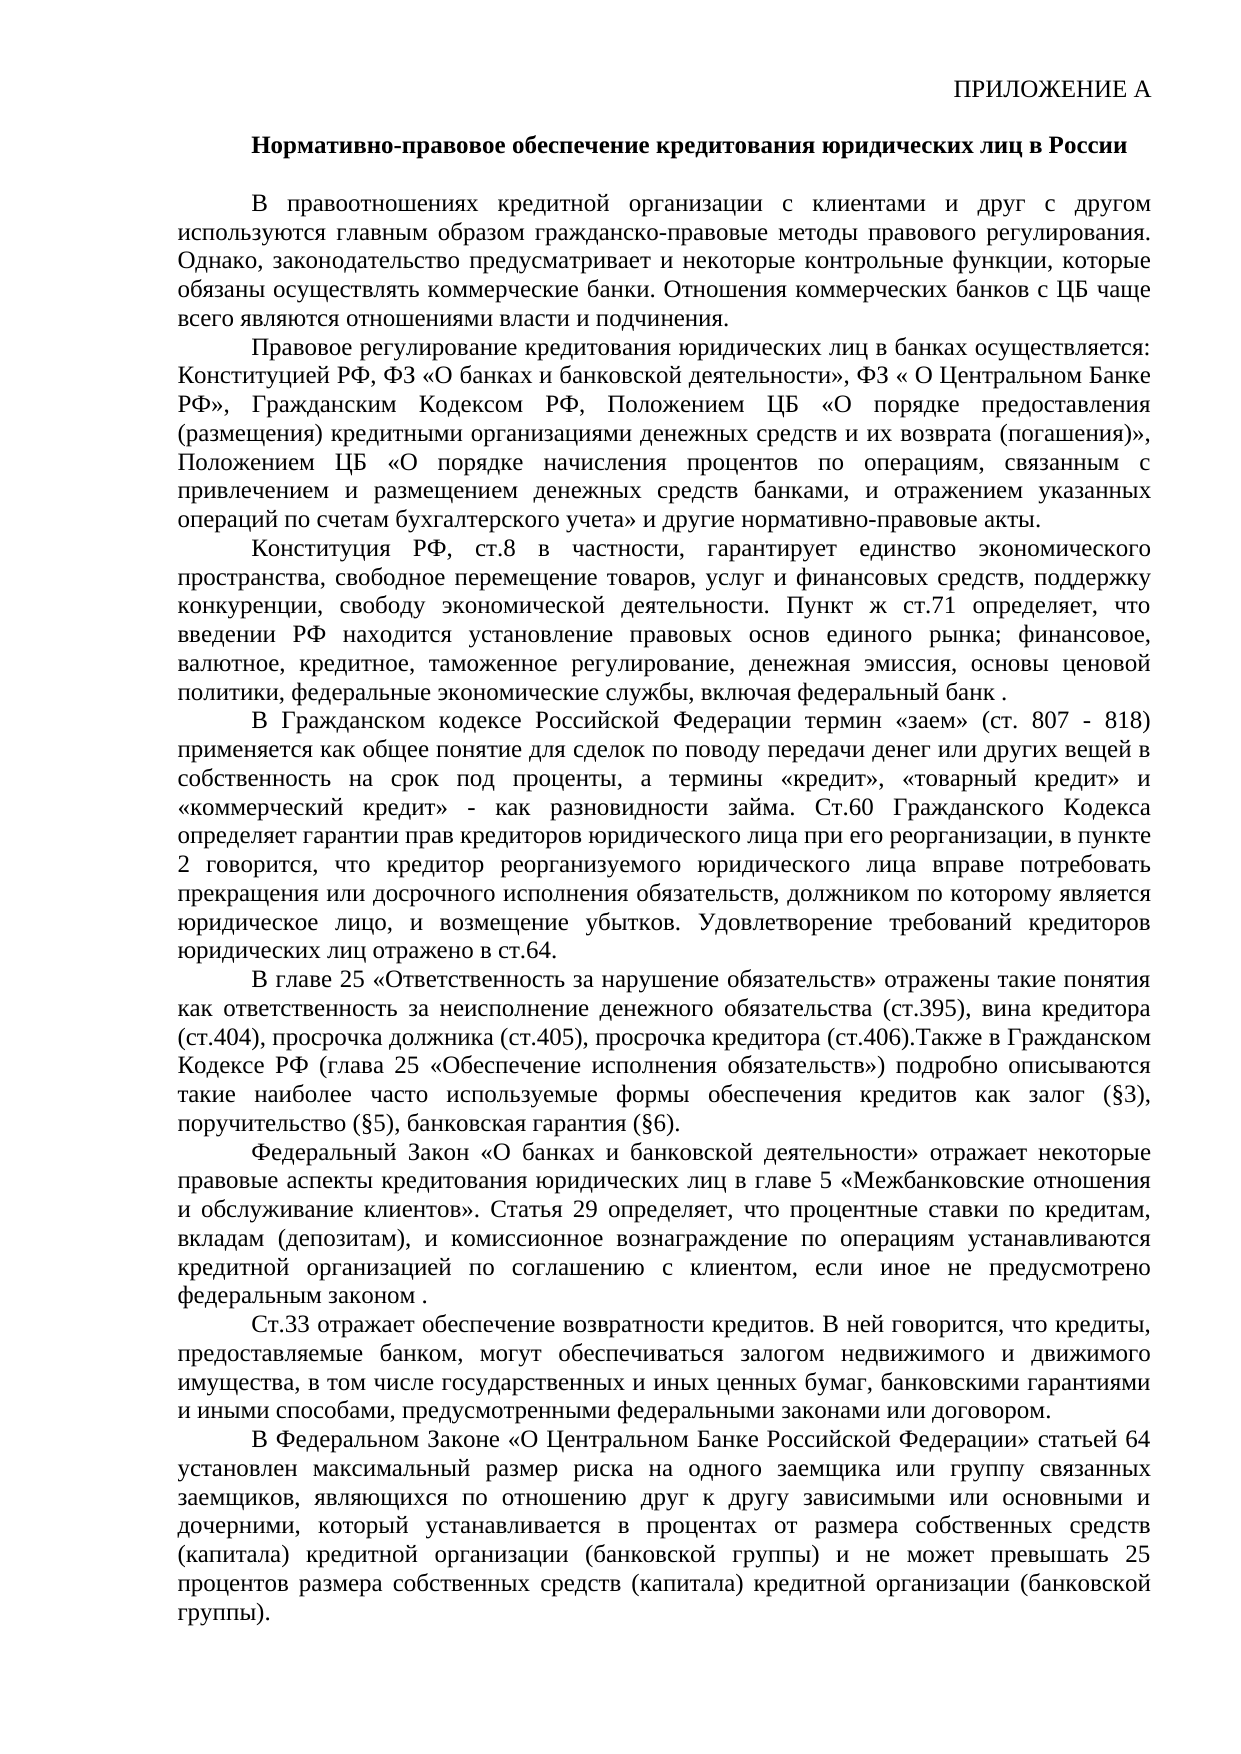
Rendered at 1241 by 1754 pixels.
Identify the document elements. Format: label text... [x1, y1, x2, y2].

text Правовое регулирование кредитования юридических лиц в банках осуществляется: Конституцией РФ, ФЗ «О банках и банковской деятельности», ФЗ « О Центральном Банке РФ», Гражданским Кодексом РФ, Положением ЦБ «О порядке предоставления (размещения) кредитными организациями денежных средств и их возврата (погашения)», Положением ЦБ «О порядке начисления процентов по операциям, связанным с привлечением и размещением денежных средств банками, и отражением указанных операций по счетам бухгалтерского учета» и другие нормативно-правовые акты. [177, 332, 1152, 533]
text Ст.33 отражает обеспечение возвратности кредитов. В ней говорится, что кредиты, предоставляемые банком, могут обеспечиваться залогом недвижимого и движимого имущества, в том числе государственных и иных ценных бумаг, банковскими гарантиями и иными способами, предусмотренными федеральными законами или договором. [177, 1309, 1152, 1424]
text В Федеральном Законе «О Центральном Банке Российской Федерации» статьей 64 установлен максимальный размер риска на одного заемщика или группу связанных заемщиков, являющихся по отношению друг к другу зависимыми или основными и дочерними, который устанавливается в процентах от размера собственных средств (капитала) кредитной организации (банковской группы) и не может превышать 25 процентов размера собственных средств (капитала) кредитной организации (банковской группы). [177, 1424, 1152, 1626]
text В главе 25 «Ответственность за нарушение обязательств» отражены такие понятия как ответственность за неисполнение денежного обязательства (ст.395), вина кредитора (ст.404), просрочка должника (ст.405), просрочка кредитора (ст.406).Также в Гражданском Кодексе РФ (глава 25 «Обеспечение исполнения обязательств») подробно описываются такие наиболее часто используемые формы обеспечения кредитов как залог (§3), поручительство (§5), банковская гарантия (§6). [177, 964, 1152, 1137]
text В правоотношениях кредитной организации с клиентами и друг с другом используются главным образом гражданско-правовые методы правового регулирования. Однако, законодательство предусматривает и некоторые контрольные функции, которые обязаны осуществлять коммерческие банки. Отношения коммерческих банков с ЦБ чаще всего являются отношениями власти и подчинения. [177, 188, 1152, 332]
text Нормативно-правовое обеспечение кредитования юридических лиц в России [177, 131, 1152, 159]
text В Гражданском кодексе Российской Федерации термин «заем» (ст. 807 - 818) применяется как общее понятие для сделок по поводу передачи денег или других вещей в собственность на срок под проценты, а термины «кредит», «товарный кредит» и «коммерческий кредит» - как разновидности займа. Ст.60 Гражданского Кодекса определяет гарантии прав кредиторов юридического лица при его реорганизации, в пункте 2 говорится, что кредитор реорганизуемого юридического лица вправе потребовать прекращения или досрочного исполнения обязательств, должником по которому является юридическое лицо, и возмещение убытков. Удовлетворение требований кредиторов юридических лиц отражено в ст.64. [177, 706, 1152, 964]
text Конституция РФ, ст.8 в частности, гарантирует единство экономического пространства, свободное перемещение товаров, услуг и финансовых средств, поддержку конкуренции, свободу экономической деятельности. Пункт ж ст.71 определяет, что введении РФ находится установление правовых основ единого рынка; финансовое, валютное, кредитное, таможенное регулирование, денежная эмиссия, основы ценовой политики, федеральные экономические службы, включая федеральный банк . [177, 533, 1152, 706]
text Федеральный Закон «О банках и банковской деятельности» отражает некоторые правовые аспекты кредитования юридических лиц в главе 5 «Межбанковские отношения и обслуживание клиентов». Статья 29 определяет, что процентные ставки по кредитам, вкладам (депозитам), и комиссионное вознаграждение по операциям устанавливаются кредитной организацией по соглашению с клиентом, если иное не предусмотрено федеральным законом . [177, 1137, 1152, 1309]
